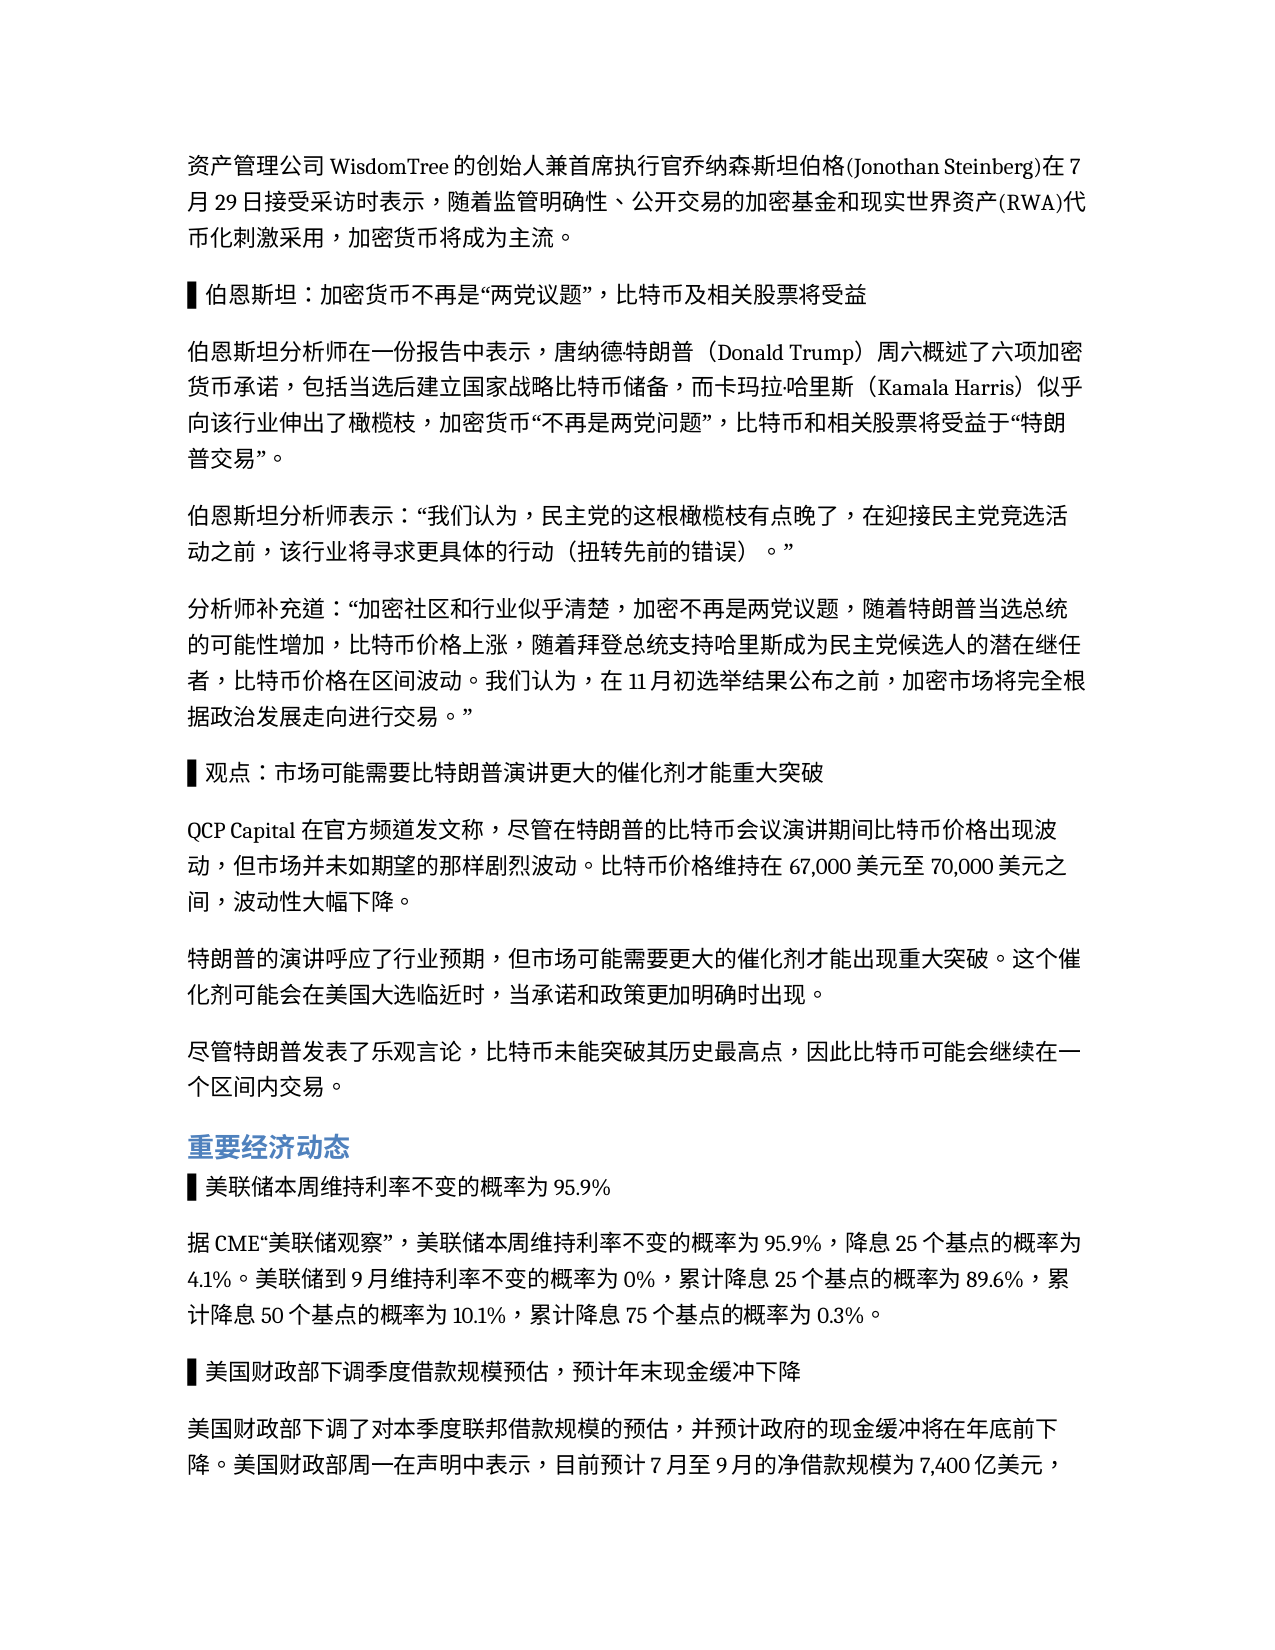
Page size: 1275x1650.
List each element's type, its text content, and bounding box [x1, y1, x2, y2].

text 伯恩斯坦分析师表示：“我们认为，民主党的这根橄榄枝有点晚了，在迎接民主党竞选活动之前，该行业将寻求更具体的行动（扭转先前的错误）。” [187, 500, 1087, 567]
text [187, 1413, 1087, 1480]
text 据CME“美联储观察”，美联储本周维持利率不变的概率为95.9%，降息25个基点的概率为4.1%。美联储到9月维持利率不变的概率为0%，累计降息25个基点的概率为89.6%，累计降息50个基点的概率为10.1%，累计降息75个基点的概率为0.3%。 [187, 1227, 1087, 1330]
text ▌美国财政部下调季度借款规模预估，预计年末现金缓冲下降 [187, 1356, 1087, 1387]
text 尽管特朗普发表了乐观言论，比特币未能突破其历史最高点，因此比特币可能会继续在一个区间内交易。 [187, 1035, 1087, 1103]
text QCP Capital 在官方频道发文称，尽管在特朗普的比特币会议演讲期间比特币价格出现波动，但市场并未如期望的那样剧烈波动。比特币价格维持在 67,000 美元至 70,000 美元之间，波动性大幅下降。 [187, 814, 1087, 917]
text ▌观点：市场可能需要比特朗普演讲更大的催化剂才能重大突破 [187, 757, 1087, 788]
text 分析师补充道：“加密社区和行业似乎清楚，加密不再是两党议题，随着特朗普当选总统的可能性增加，比特币价格上涨，随着拜登总统支持哈里斯成为民主党候选人的潜在继任者，比特币价格在区间波动。我们认为，在 11 月初选举结果公布之前，加密市场将完全根据政治发展走向进行交易。” [187, 593, 1087, 732]
subtitle 重要经济动态 [187, 1128, 1087, 1165]
text 特朗普的演讲呼应了行业预期，但市场可能需要更大的催化剂才能出现重大突破。这个催化剂可能会在美国大选临近时，当承诺和政策更加明确时出现。 [187, 943, 1087, 1010]
text ▌伯恩斯坦：加密货币不再是“两党议题”，比特币及相关股票将受益 [187, 279, 1087, 310]
text 资产管理公司WisdomTree的创始人兼首席执行官乔纳森·斯坦伯格(Jonothan Steinberg)在7月29日接受采访时表示，随着监管明确性、公开交易的加密基金和现实世界资产(RWA)代币化刺激采用，加密货币将成为主流。 [187, 150, 1087, 253]
text 伯恩斯坦分析师在一份报告中表示，唐纳德·特朗普（Donald Trump）周六概述了六项加密货币承诺，包括当选后建立国家战略比特币储备，而卡玛拉·哈里斯（Kamala Harris）似乎向该行业伸出了橄榄枝，加密货币“不再是两党问题”，比特币和相关股票将受益于“特朗普交易”。 [187, 335, 1087, 474]
text ▌美联储本周维持利率不变的概率为95.9% [187, 1171, 1087, 1202]
